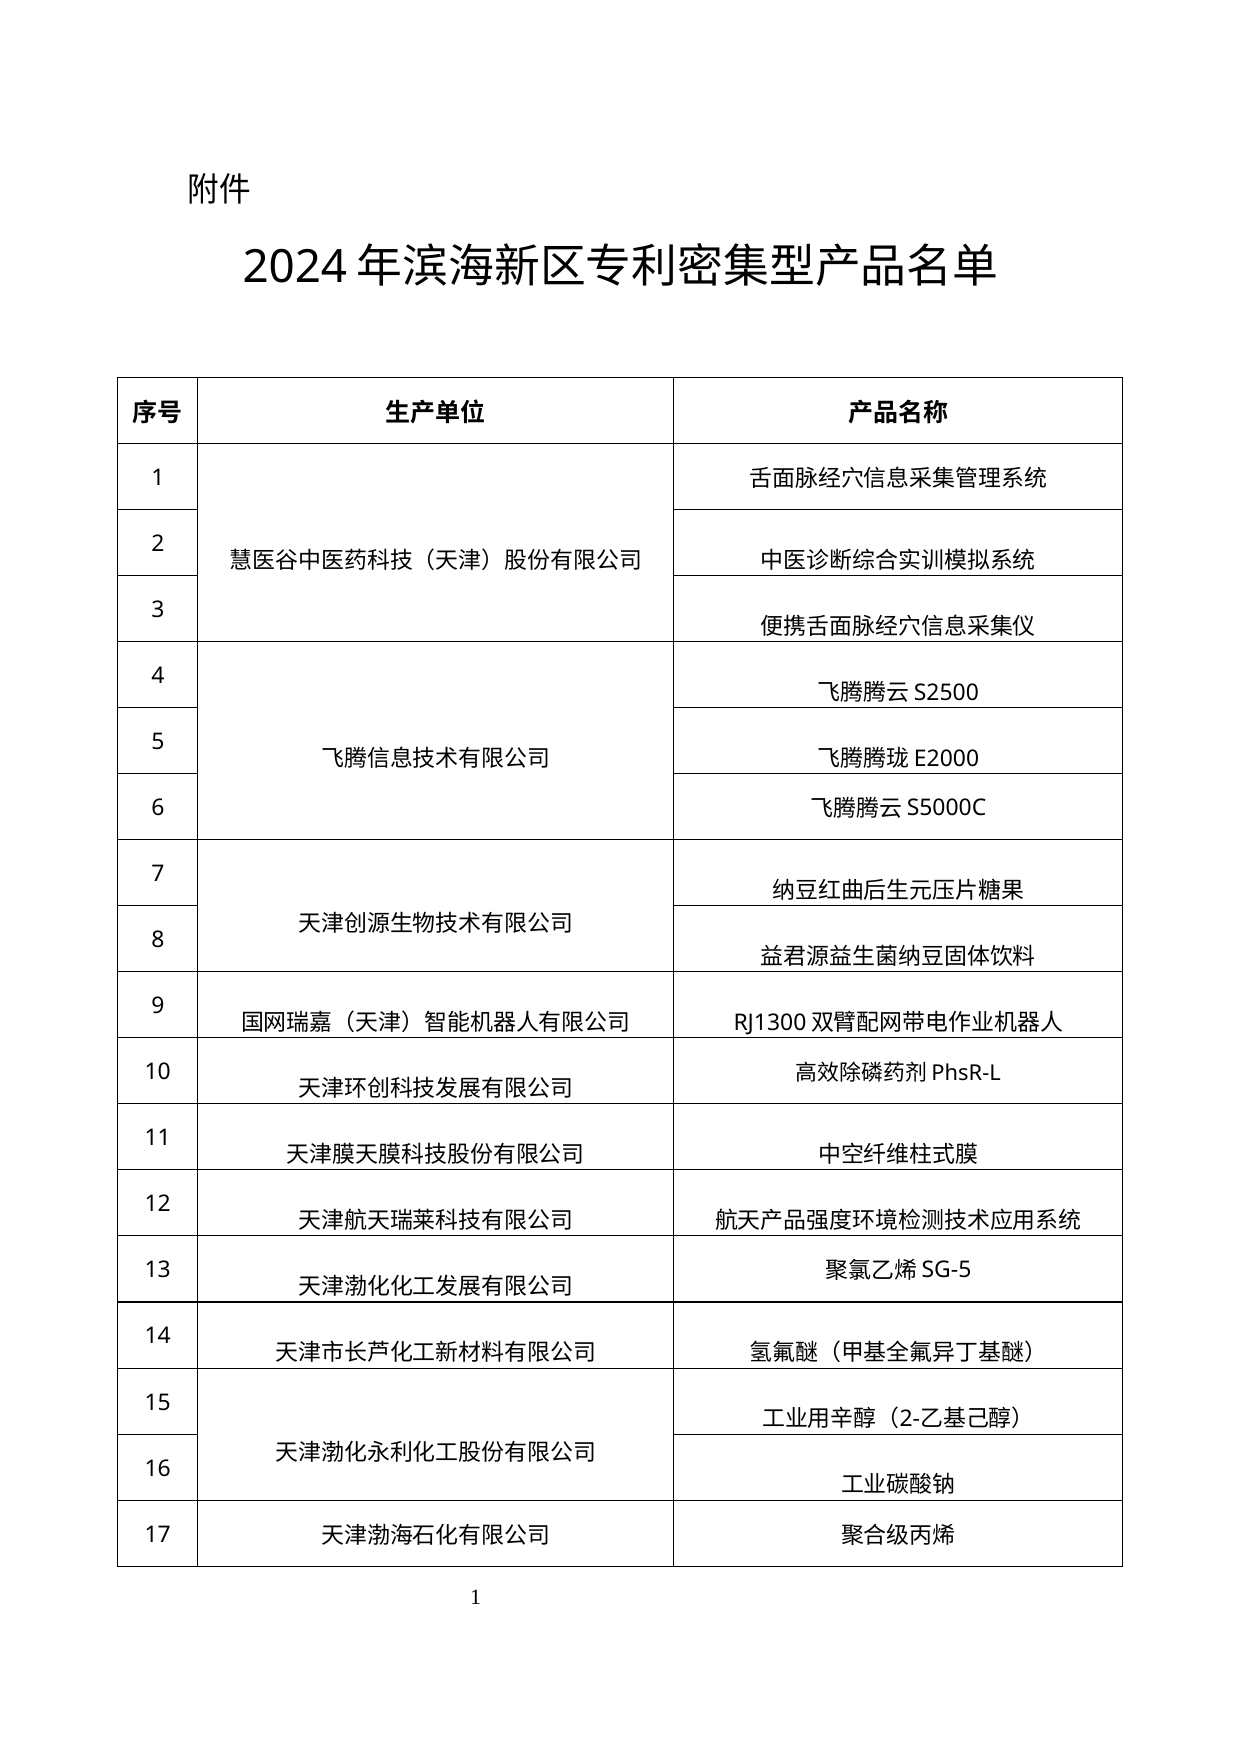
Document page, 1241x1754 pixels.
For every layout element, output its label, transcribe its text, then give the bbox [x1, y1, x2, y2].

table_cell 飞腾腾珑E2000 [674, 708, 1122, 773]
table_cell 慧医谷中医药科技（天津）股份有限公司 [198, 444, 673, 641]
table_cell 中空纤维柱式膜 [674, 1104, 1122, 1169]
table_cell 航天产品强度环境检测技术应用系统 [674, 1170, 1122, 1235]
table_cell 氢氟醚（甲基全氟异丁基醚） [674, 1303, 1122, 1367]
table_cell 7 [118, 840, 197, 905]
table_cell 聚合级丙烯 [674, 1501, 1122, 1566]
table_cell 16 [118, 1435, 197, 1499]
table_cell 天津航天瑞莱科技有限公司 [198, 1170, 673, 1235]
table_cell 天津渤化永利化工股份有限公司 [198, 1369, 673, 1499]
table_header 序号 [118, 378, 197, 443]
table_cell 8 [118, 906, 197, 971]
table_cell 17 [118, 1501, 197, 1566]
table_cell 9 [118, 972, 197, 1037]
table_cell 益君源益生菌纳豆固体饮料 [674, 906, 1122, 971]
table_cell 国网瑞嘉（天津）智能机器人有限公司 [198, 972, 673, 1037]
table_cell RJ1300双臂配网带电作业机器人 [674, 972, 1122, 1037]
table_header 生产单位 [198, 378, 673, 443]
table_cell 12 [118, 1170, 197, 1235]
table_cell 15 [118, 1369, 197, 1433]
table_cell 天津创源生物技术有限公司 [198, 840, 673, 971]
text 附件 [187, 152, 1053, 214]
table_header 产品名称 [674, 378, 1122, 443]
table_cell 13 [118, 1236, 197, 1301]
table_cell 天津渤化化工发展有限公司 [198, 1236, 673, 1301]
text 2024年滨海新区专利密集型产品名单 [187, 214, 1053, 312]
table_cell 11 [118, 1104, 197, 1169]
table_cell 飞腾腾云S5000C [674, 774, 1122, 839]
table_cell 舌面脉经穴信息采集管理系统 [674, 444, 1122, 509]
table_cell 纳豆红曲后生元压片糖果 [674, 840, 1122, 905]
table_cell 5 [118, 708, 197, 773]
table_cell 1 [118, 444, 197, 509]
table_cell 6 [118, 774, 197, 839]
table_cell 工业用辛醇（2-乙基己醇） [674, 1369, 1122, 1433]
table_cell 天津市长芦化工新材料有限公司 [198, 1303, 673, 1367]
table_cell 中医诊断综合实训模拟系统 [674, 510, 1122, 575]
table_cell 14 [118, 1303, 197, 1367]
table_cell 天津膜天膜科技股份有限公司 [198, 1104, 673, 1169]
table_cell 便携舌面脉经穴信息采集仪 [674, 576, 1122, 641]
table_cell 天津渤海石化有限公司 [198, 1501, 673, 1566]
table_cell 飞腾信息技术有限公司 [198, 642, 673, 839]
table_cell 聚氯乙烯SG-5 [674, 1236, 1122, 1301]
table_cell 10 [118, 1038, 197, 1103]
table_cell 天津环创科技发展有限公司 [198, 1038, 673, 1103]
table_cell 飞腾腾云S2500 [674, 642, 1122, 707]
table_cell 工业碳酸钠 [674, 1435, 1122, 1499]
table_cell 2 [118, 510, 197, 575]
table_cell 高效除磷药剂PhsR-L [674, 1038, 1122, 1103]
table_cell 3 [118, 576, 197, 641]
table_cell 4 [118, 642, 197, 707]
